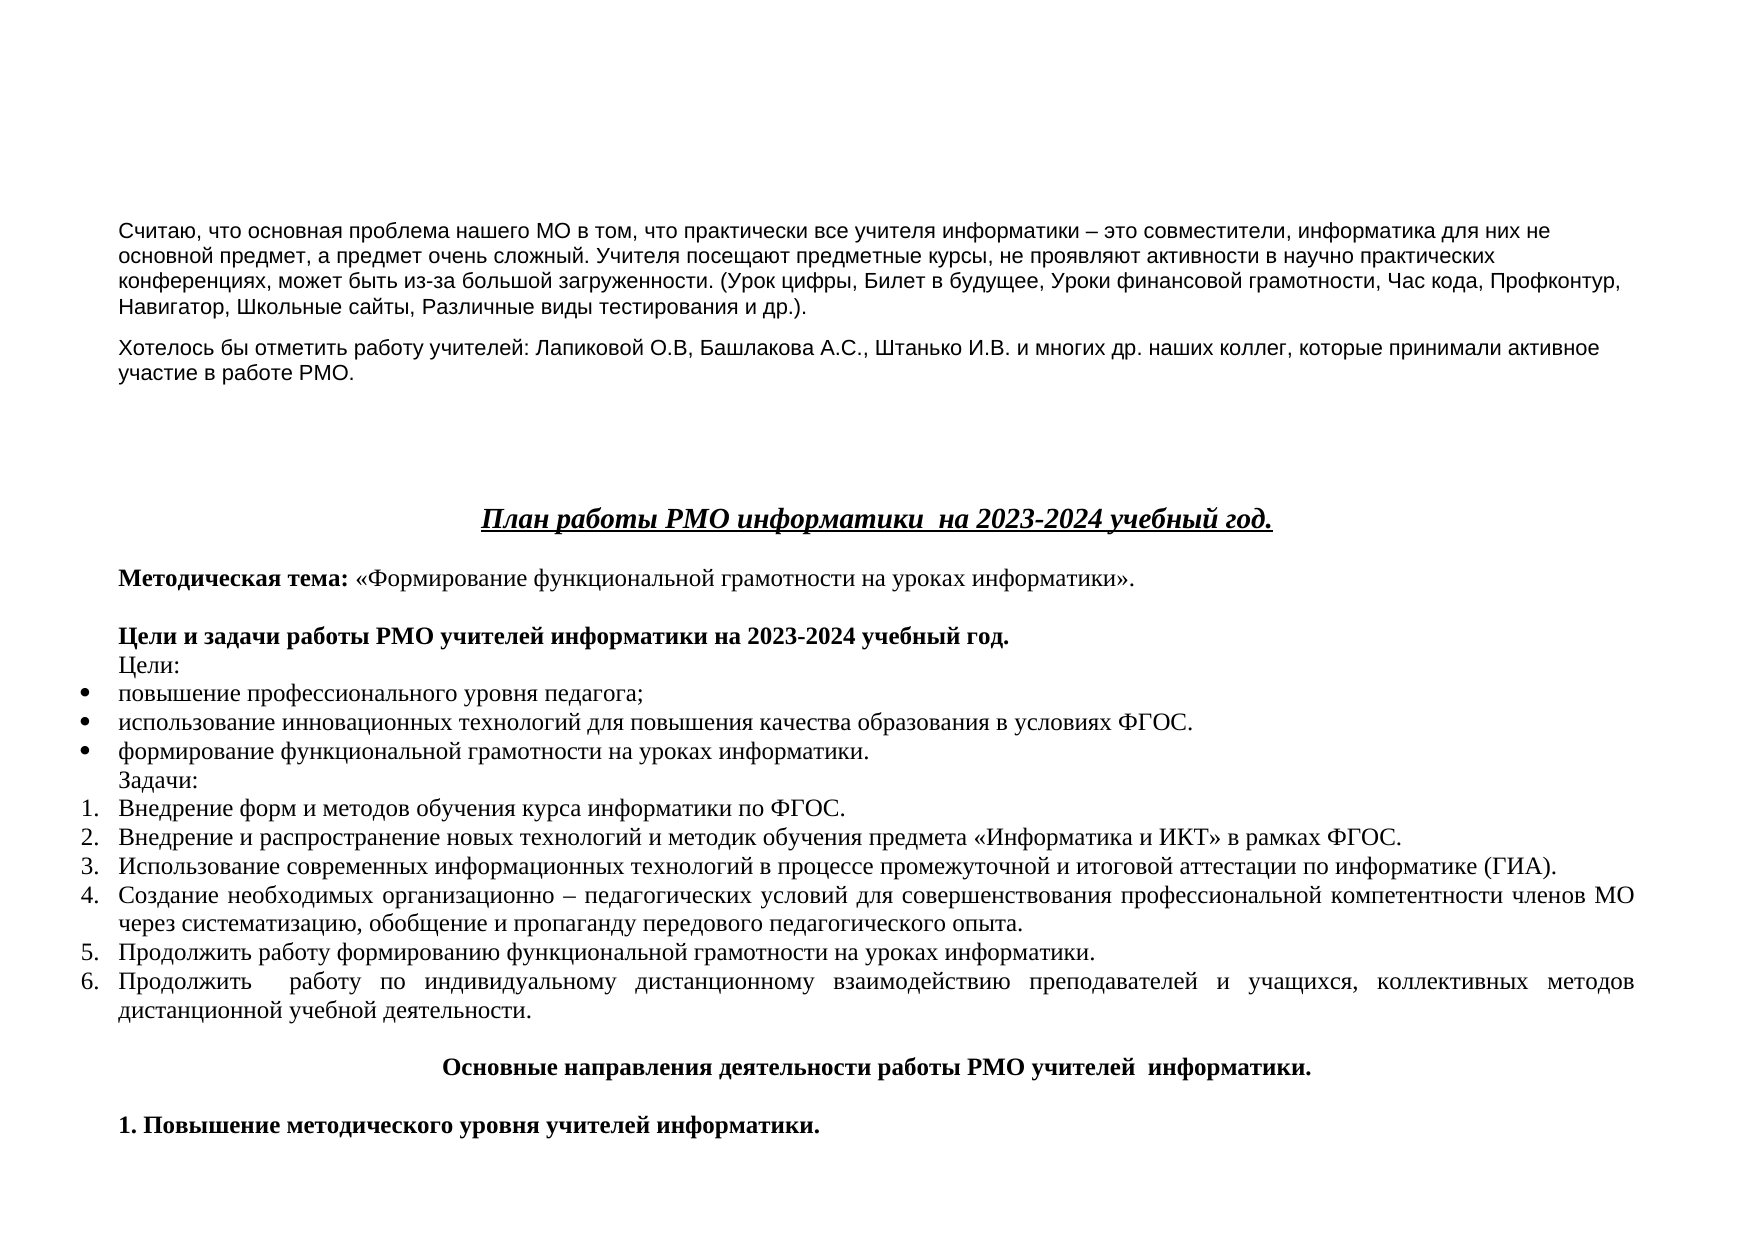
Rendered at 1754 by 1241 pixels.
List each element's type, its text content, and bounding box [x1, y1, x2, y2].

list повышение профессионального уровня педагога; [81, 678, 1636, 707]
text План работы РМО информатики на 2023-2024 учебный год. [118, 501, 1636, 535]
list Внедрение и распространение новых технологий и методик обучения предмета «Информатика и ИКТ» в рамках ФГОС. [81, 822, 1636, 851]
text Основные направления деятельности работы РМО учителей информатики. [118, 1052, 1636, 1081]
text Цели и задачи работы РМО учителей информатики на 2023-2024 учебный год. [118, 621, 1636, 650]
list Внедрение форм и методов обучения курса информатики по ФГОС. [81, 793, 1636, 822]
list формирование функциональной грамотности на уроках информатики. [81, 736, 1636, 765]
text Хотелось бы отметить работу учителей: Лапиковой О.В, Башлакова А.С., Штанько И.В. и многих др. наших коллег, которые принимали активное участие в работе РМО. [118, 334, 1636, 385]
list Создание необходимых организационно – педагогических условий для совершенствования профессиональной компетентности членов МО через систематизацию, обобщение и пропаганду передового педагогического опыта. [81, 880, 1636, 937]
list Продолжить работу по индивидуальному дистанционному взаимодействию преподавателей и учащихся, коллективных методов дистанционной учебной деятельности. [81, 966, 1636, 1023]
list Продолжить работу формированию функциональной грамотности на уроках информатики. [81, 937, 1636, 966]
list использование инновационных технологий для повышения качества образования в условиях ФГОС. [81, 707, 1636, 736]
text Считаю, что основная проблема нашего МО в том, что практически все учителя информатики – это совместители, информатика для них не основной предмет, а предмет очень сложный. Учителя посещают предметные курсы, не проявляют активности в научно практических конференциях, может быть из-за большой загруженности. (Урок цифры, Билет в будущее, Уроки финансовой грамотности, Час кода, Профконтур, Навигатор, Школьные сайты, Различные виды тестирования и др.). [118, 218, 1636, 319]
text Задачи: [118, 765, 1636, 793]
list Использование современных информационных технологий в процессе промежуточной и итоговой аттестации по информатике (ГИА). [81, 851, 1636, 880]
text 1. Повышение методического уровня учителей информатики. [118, 1110, 1636, 1138]
text Методическая тема: «Формирование функциональной грамотности на уроках информатики». [118, 563, 1636, 592]
text Цели: [118, 650, 1636, 678]
